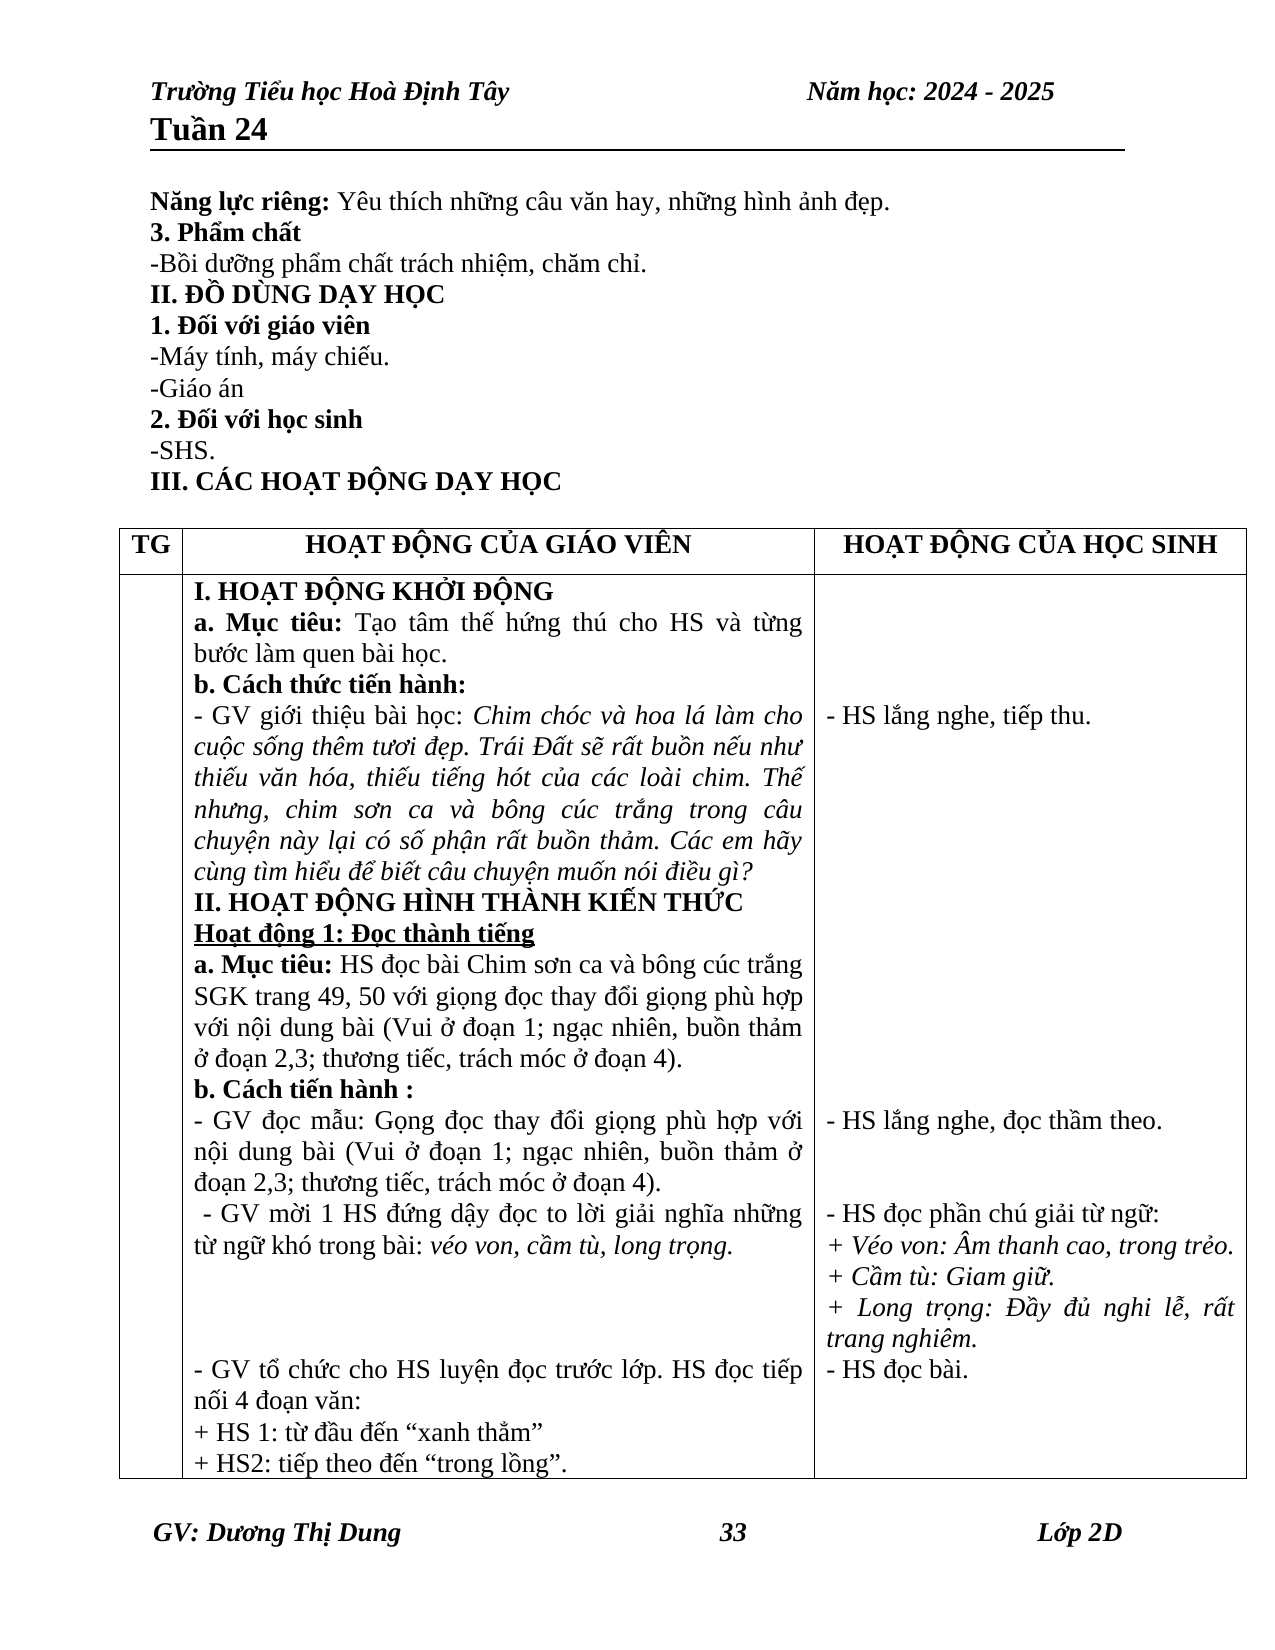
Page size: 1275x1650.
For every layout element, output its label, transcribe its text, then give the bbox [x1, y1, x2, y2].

table_header HOẠT ĐỘNG CỦA HỌC SINH [815, 529, 1246, 574]
list -Bồi dưỡng phẩm chất trách nhiệm, chăm chỉ. [150, 247, 1125, 278]
list -SHS. [150, 434, 1125, 465]
table_cell [120, 575, 182, 1478]
table_header TG [120, 529, 182, 574]
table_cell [183, 575, 814, 1478]
text 3. Phẩm chất [150, 216, 1125, 247]
list -Máy tính, máy chiếu. [150, 341, 1125, 372]
list Năng lực riêng: Yêu thích những câu văn hay, những hình ảnh đẹp. [150, 185, 1125, 216]
table_header HOẠT ĐỘNG CỦA GIÁO VIÊN [183, 529, 814, 574]
text II. ĐỒ DÙNG DẠY HỌC [150, 278, 1125, 309]
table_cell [815, 575, 1246, 1478]
text 2. Đối với học sinh [150, 403, 1125, 434]
list -Giáo án [150, 372, 1125, 403]
text III. CÁC HOẠT ĐỘNG DẠY HỌC [150, 465, 1125, 496]
text 1. Đối với giáo viên [150, 309, 1125, 341]
